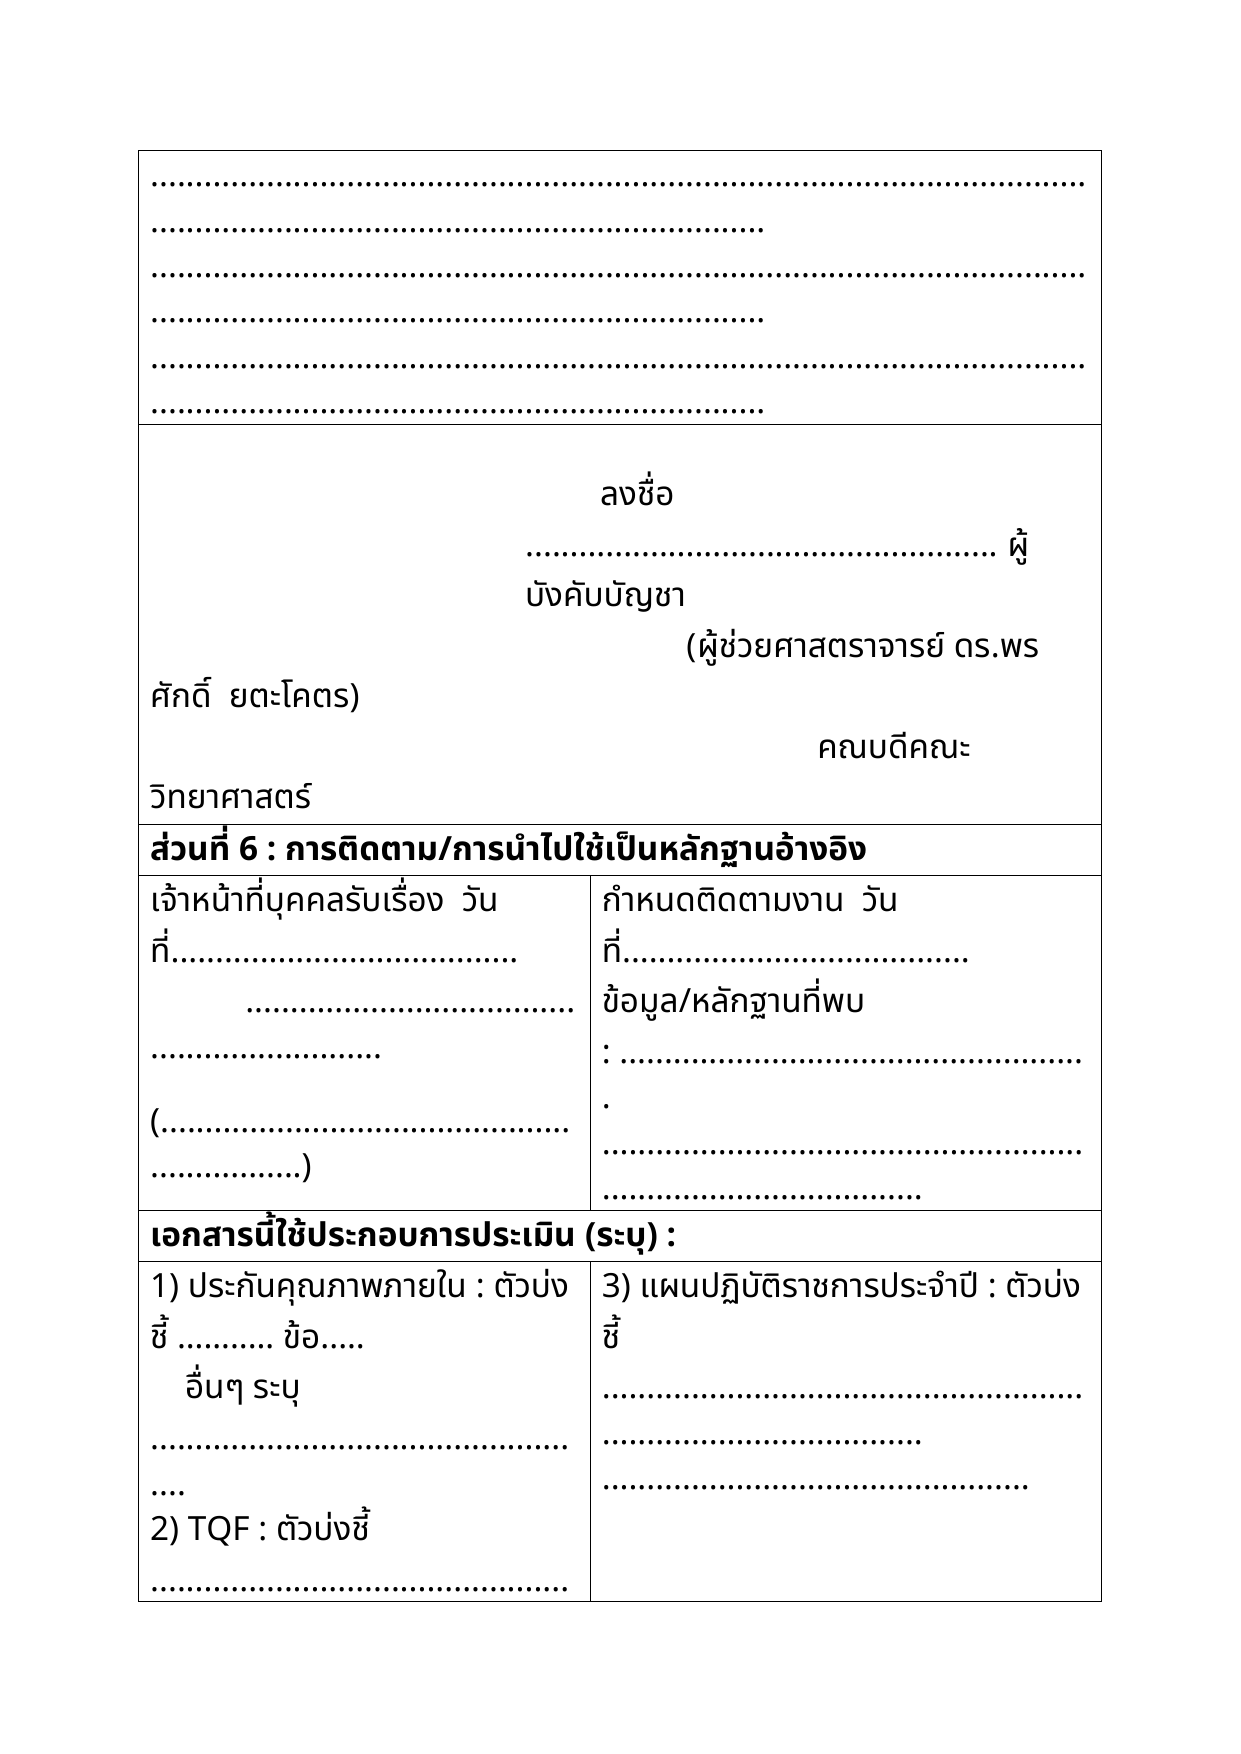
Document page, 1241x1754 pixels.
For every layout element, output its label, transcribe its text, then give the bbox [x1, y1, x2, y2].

table_cell เอกสารนี้ใช้ประกอบการประเมิน (ระบุ) : [139, 1211, 1101, 1261]
table_cell กำหนดติดตามงาน วันที่....................................... ข้อมูล/หลักฐานที่พบ : ..................................................... .......................................................................................... [591, 876, 1101, 1209]
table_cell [139, 151, 1101, 423]
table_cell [139, 1262, 590, 1601]
table_cell ส่วนที่ 6 : การติดตาม/การนำไปใช้เป็นหลักฐานอ้างอิง [139, 825, 1101, 875]
table_cell เจ้าหน้าที่บุคคลรับเรื่อง วันที่....................................... ............................................................... (...............................................................) [139, 876, 590, 1209]
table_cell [591, 1262, 1101, 1601]
table_cell ลงชื่อ ..................................................... ผู้บังคับบัญชา (ผู้ช่วยศาสตราจารย์ ดร.พรศักดิ์ ยตะโคตร) คณบดีคณะวิทยาศาสตร์ [139, 425, 1101, 823]
